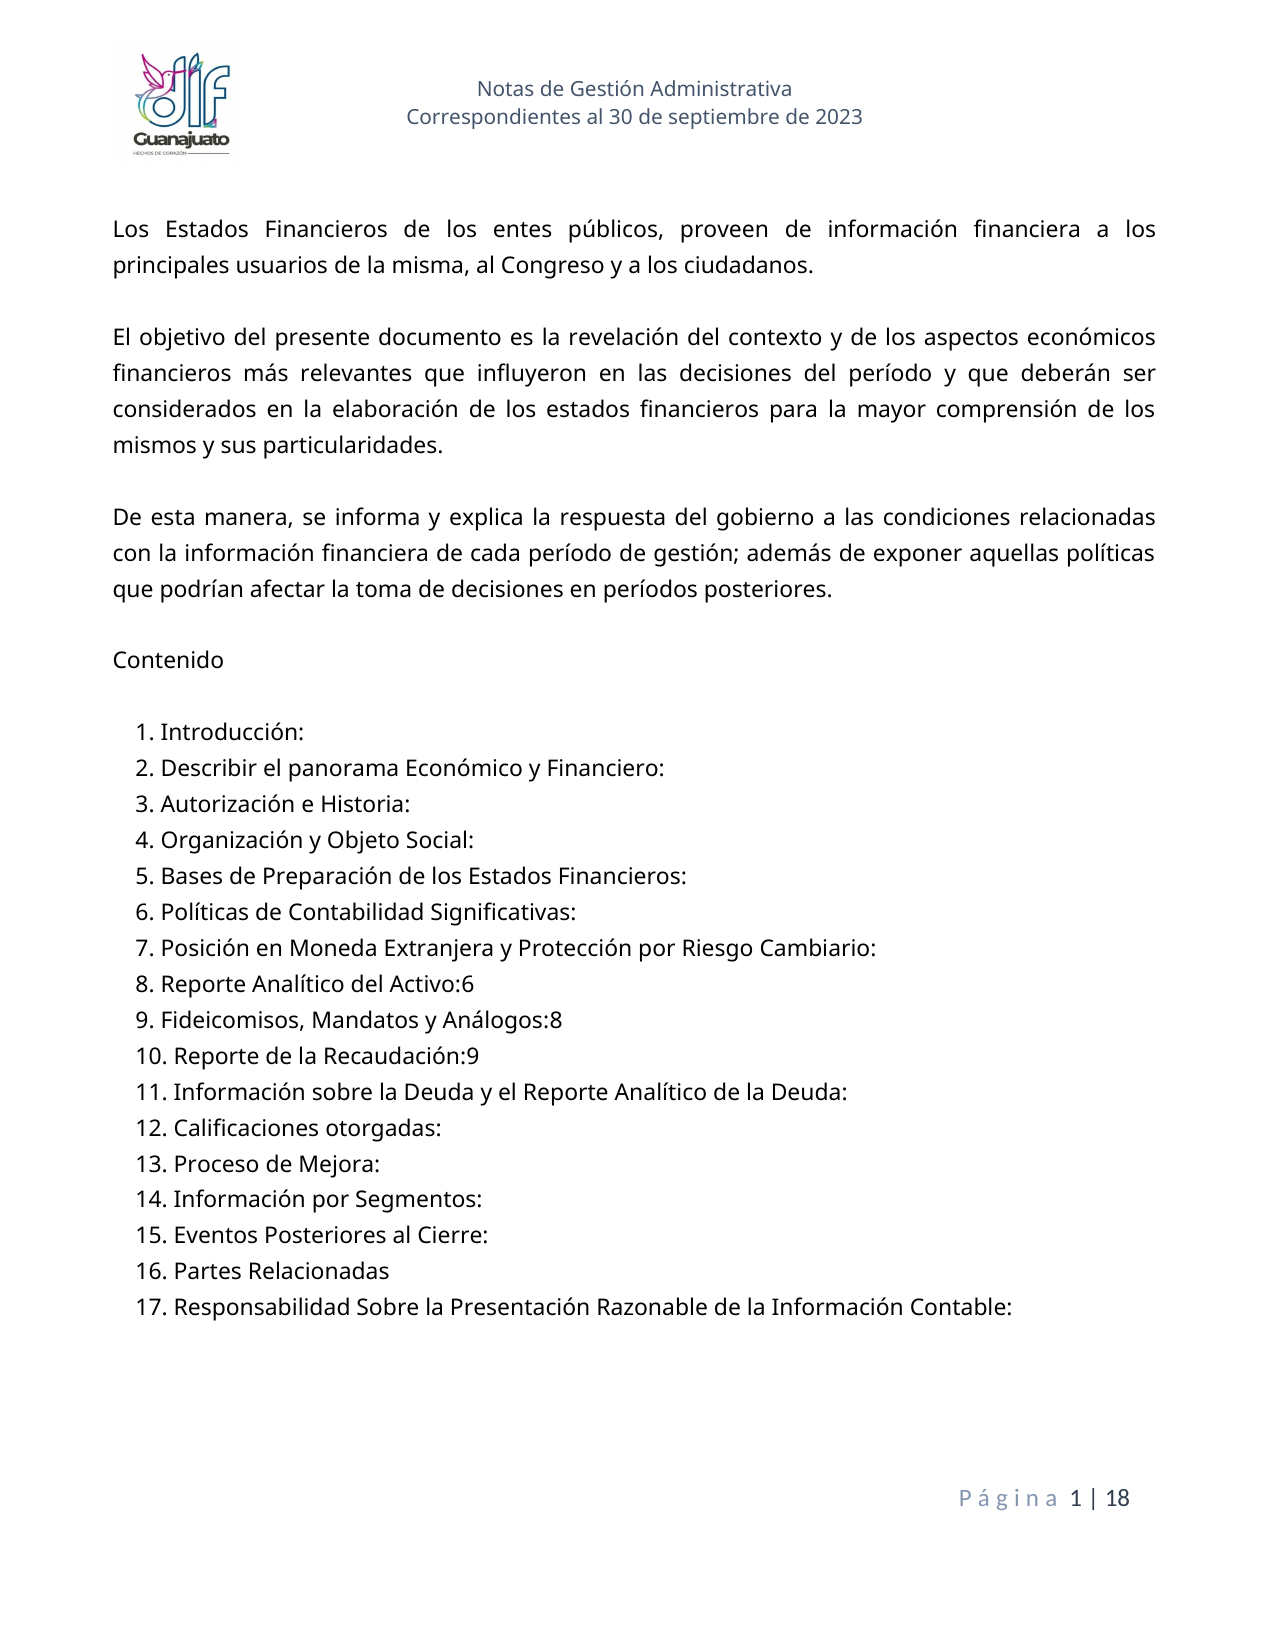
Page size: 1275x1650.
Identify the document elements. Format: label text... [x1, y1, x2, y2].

text El objetivo del presente documento es la revelación del contexto y de los aspectos económicos financieros más relevantes que influyeron en las decisiones del período y que deberán ser considerados en la elaboración de los estados financieros para la mayor comprensión de los mismos y sus particularidades. [112, 321, 1157, 460]
text Los Estados Financieros de los entes públicos, proveen de información financiera a los principales usuarios de la misma, al Congreso y a los ciudadanos. [112, 213, 1157, 280]
text De esta manera, se informa y explica la respuesta del gobierno a las condiciones relacionadas con la información financiera de cada período de gestión; además de exponer aquellas políticas que podrían afectar la toma de decisiones en períodos posteriores. [112, 501, 1157, 604]
picture [112, 40, 246, 165]
